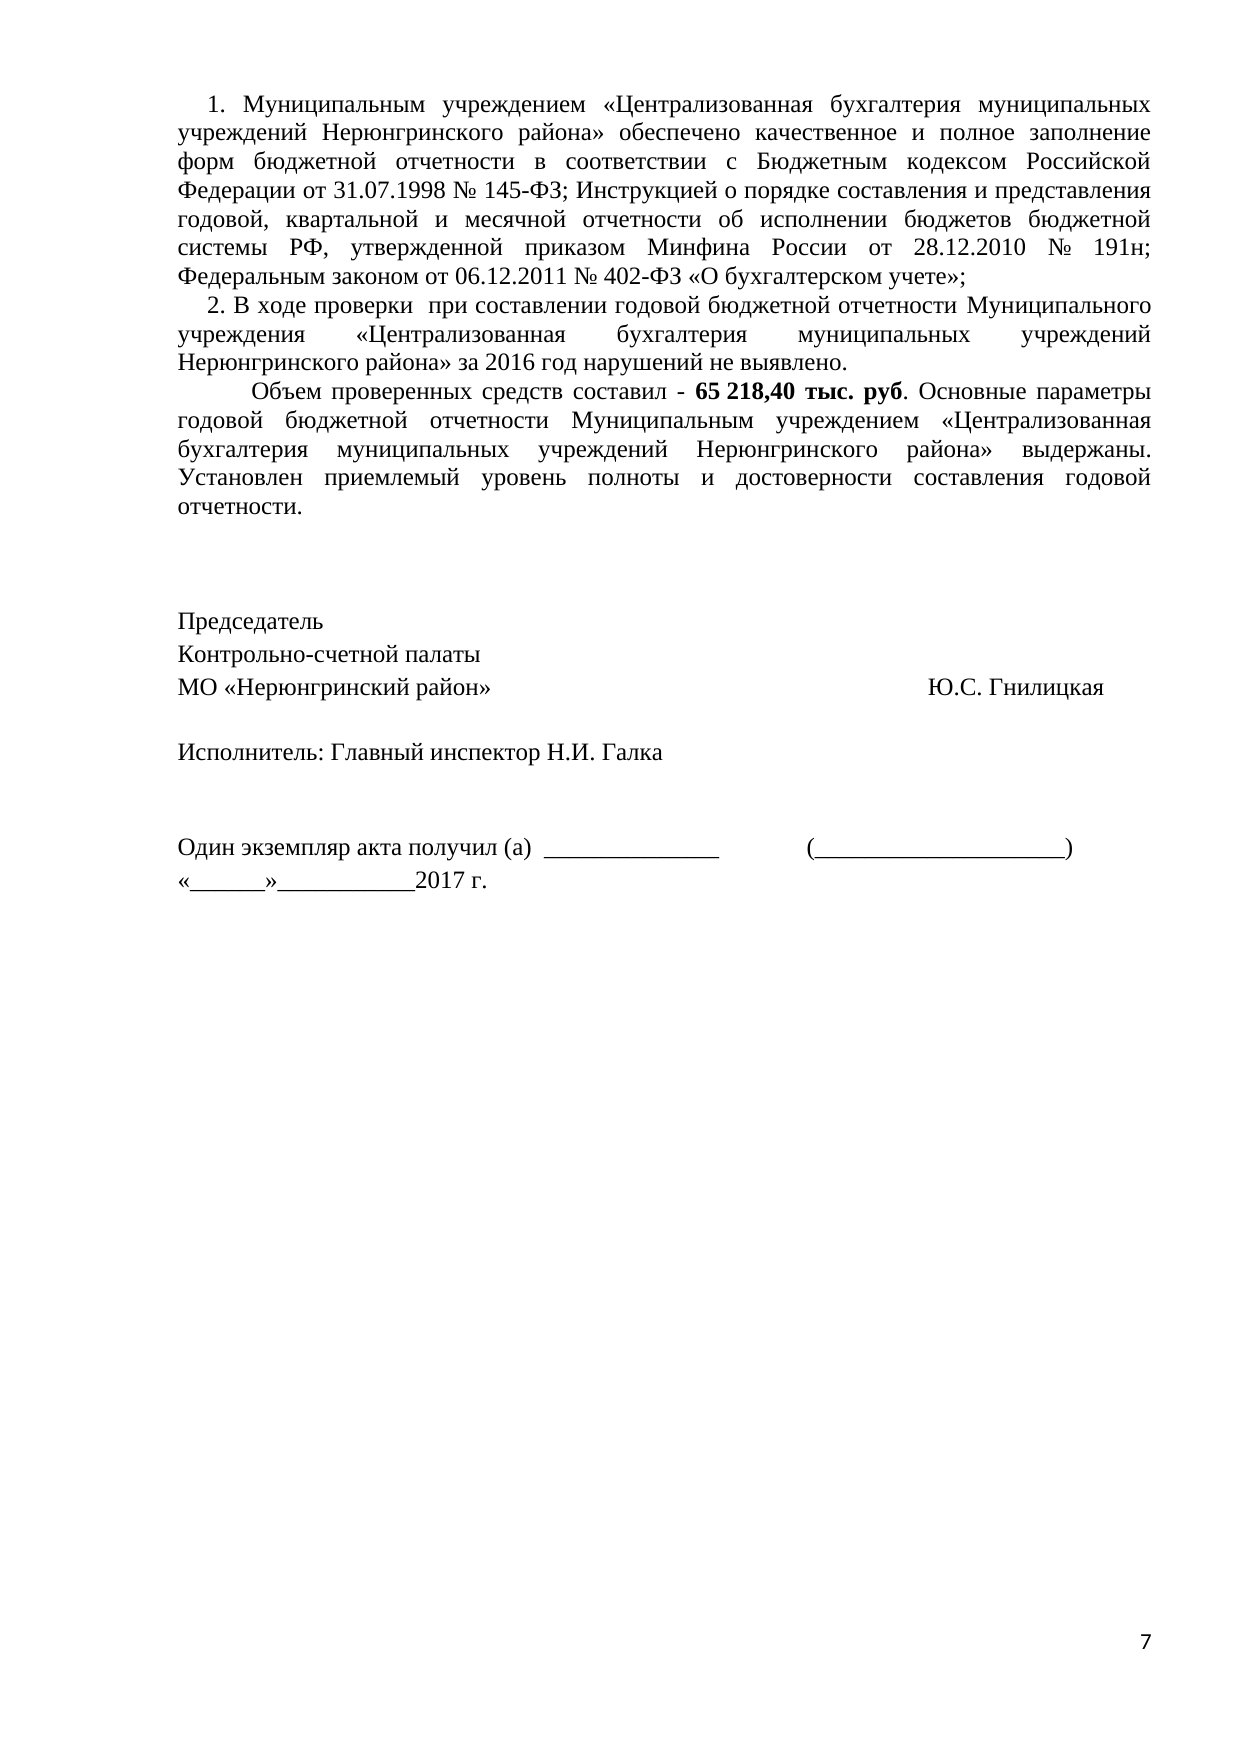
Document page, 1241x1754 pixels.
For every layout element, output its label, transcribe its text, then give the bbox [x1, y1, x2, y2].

text 2. В ходе проверки при составлении годовой бюджетной отчетности Муниципального учреждения «Централизованная бухгалтерия муниципальных учреждений Нерюнгринского района» за 2016 год нарушений не выявлено. [177, 290, 1152, 376]
text МО «Нерюнгринский район» Ю.С. Гнилицкая [177, 672, 1152, 701]
text Исполнитель: Главный инспектор Н.И. Галка [177, 737, 1152, 766]
text Один экземпляр акта получил (а) ______________ (____________________) [177, 832, 1152, 861]
text Объем проверенных средств составил - 65 218,40 тыс. руб. Основные параметры годовой бюджетной отчетности Муниципальным учреждением «Централизованная бухгалтерия муниципальных учреждений Нерюнгринского района» выдержаны. Установлен приемлемый уровень полноты и достоверности составления годовой отчетности. [177, 376, 1152, 520]
text Контрольно-счетной палаты [177, 639, 1152, 668]
text 1. Муниципальным учреждением «Централизованная бухгалтерия муниципальных учреждений Нерюнгринского района» обеспечено качественное и полное заполнение форм бюджетной отчетности в соответствии с Бюджетным кодексом Российской Федерации от 31.07.1998 № 145-ФЗ; Инструкцией о порядке составления и представления годовой, квартальной и месячной отчетности об исполнении бюджетов бюджетной системы РФ, утвержденной приказом Минфина России от 28.12.2010 № 191н; Федеральным законом от 06.12.2011 № 402-ФЗ «О бухгалтерском учете»; [177, 89, 1152, 290]
text Председатель [177, 606, 1152, 635]
text «______»___________2017 г. [177, 865, 1152, 894]
